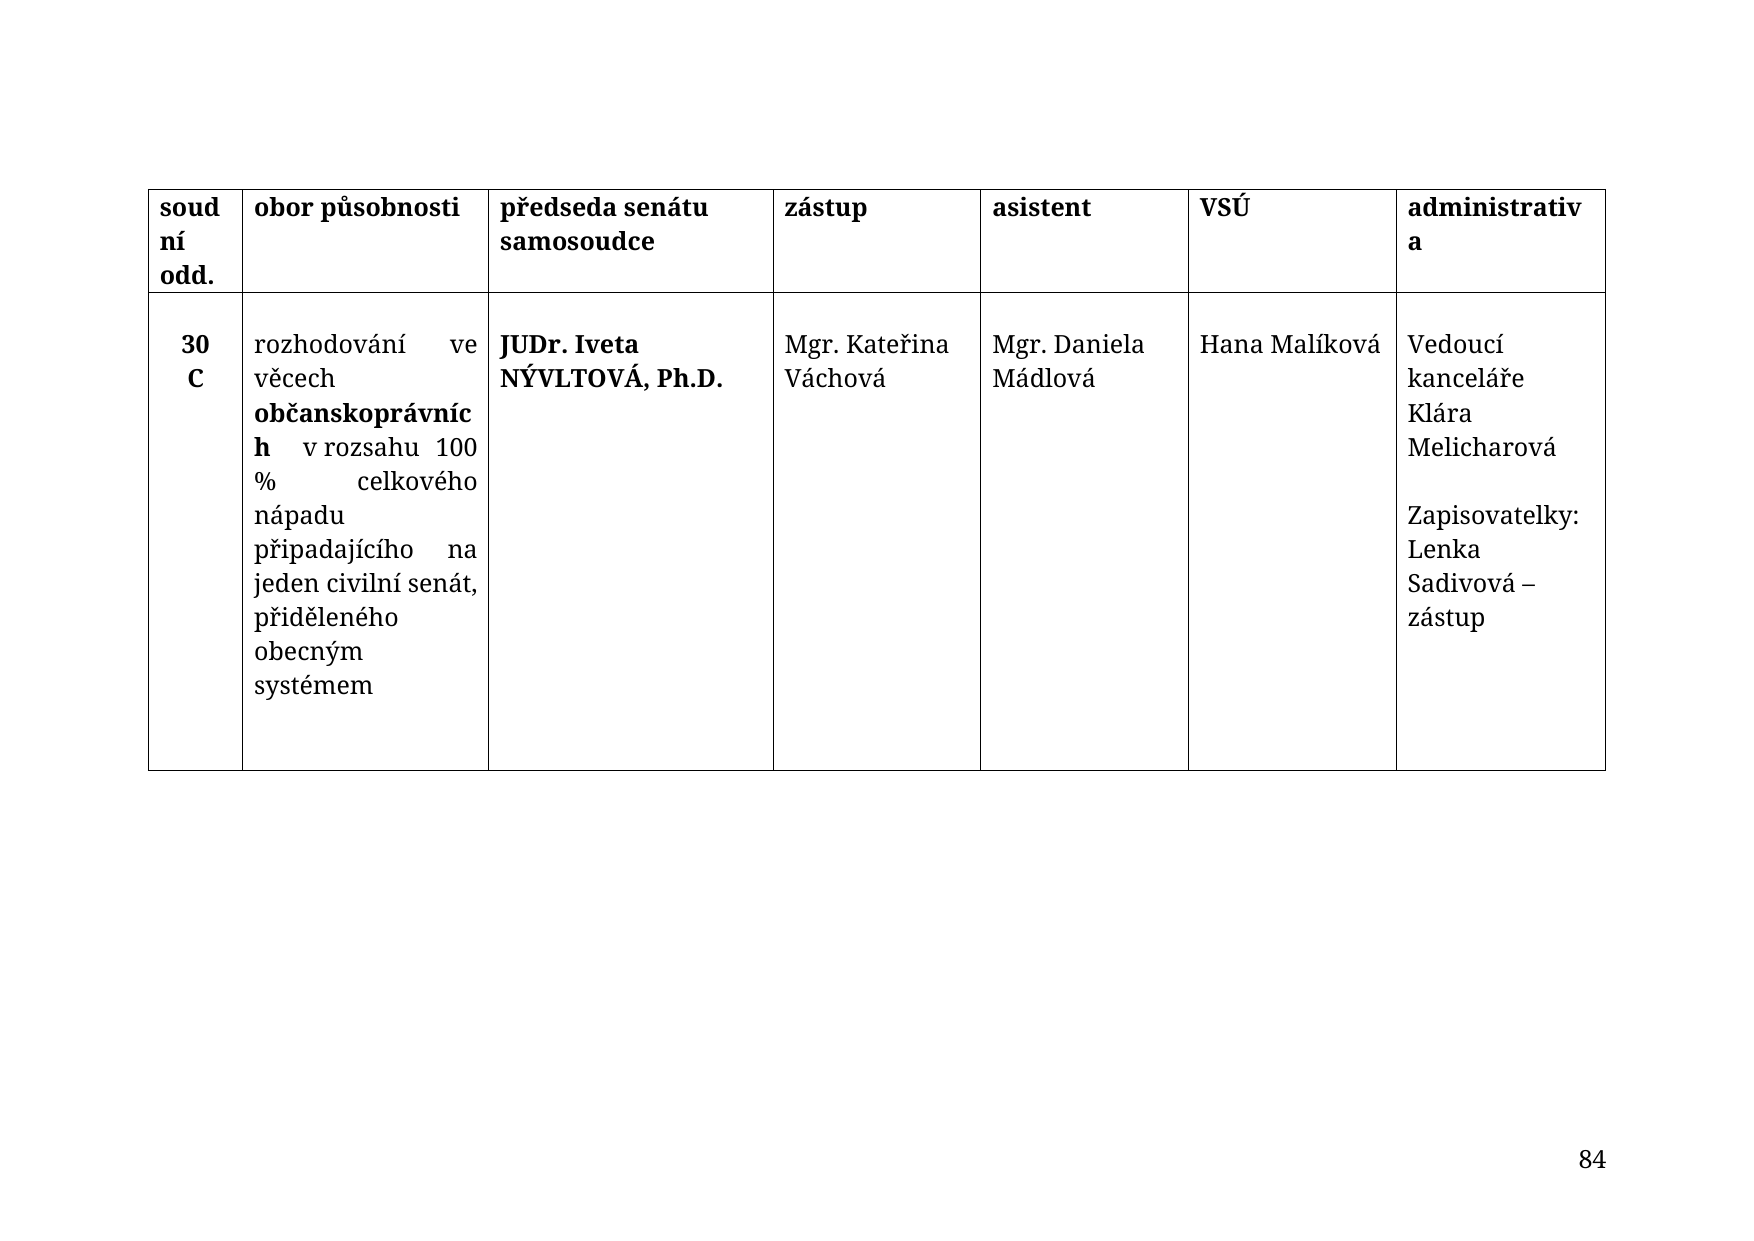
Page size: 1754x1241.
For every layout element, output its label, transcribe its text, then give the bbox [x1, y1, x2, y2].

table_header obor působnosti [243, 190, 488, 292]
table_cell Hana Malíková [1189, 293, 1396, 770]
table_cell Mgr. Kateřina Váchová [774, 293, 980, 770]
table_cell rozhodování ve věcech občanskoprávních v rozsahu 100 % celkového nápadu připadajícího na jeden civilní senát, přiděleného obecným systémem [243, 293, 488, 770]
table_cell JUDr. Iveta NÝVLTOVÁ, Ph.D. [489, 293, 773, 770]
table_cell Mgr. Daniela Mádlová [981, 293, 1188, 770]
table_header administrativa [1397, 190, 1605, 292]
table_header soudní odd. [149, 190, 242, 292]
table_header asistent [981, 190, 1188, 292]
table_header VSÚ [1189, 190, 1396, 292]
table_cell Vedoucí kanceláře Klára Melicharová Zapisovatelky: Lenka Sadivová – zástup [1397, 293, 1605, 770]
table_header předseda senátu samosoudce [489, 190, 773, 292]
table_cell 30 C [149, 293, 242, 770]
table_header zástup [774, 190, 980, 292]
